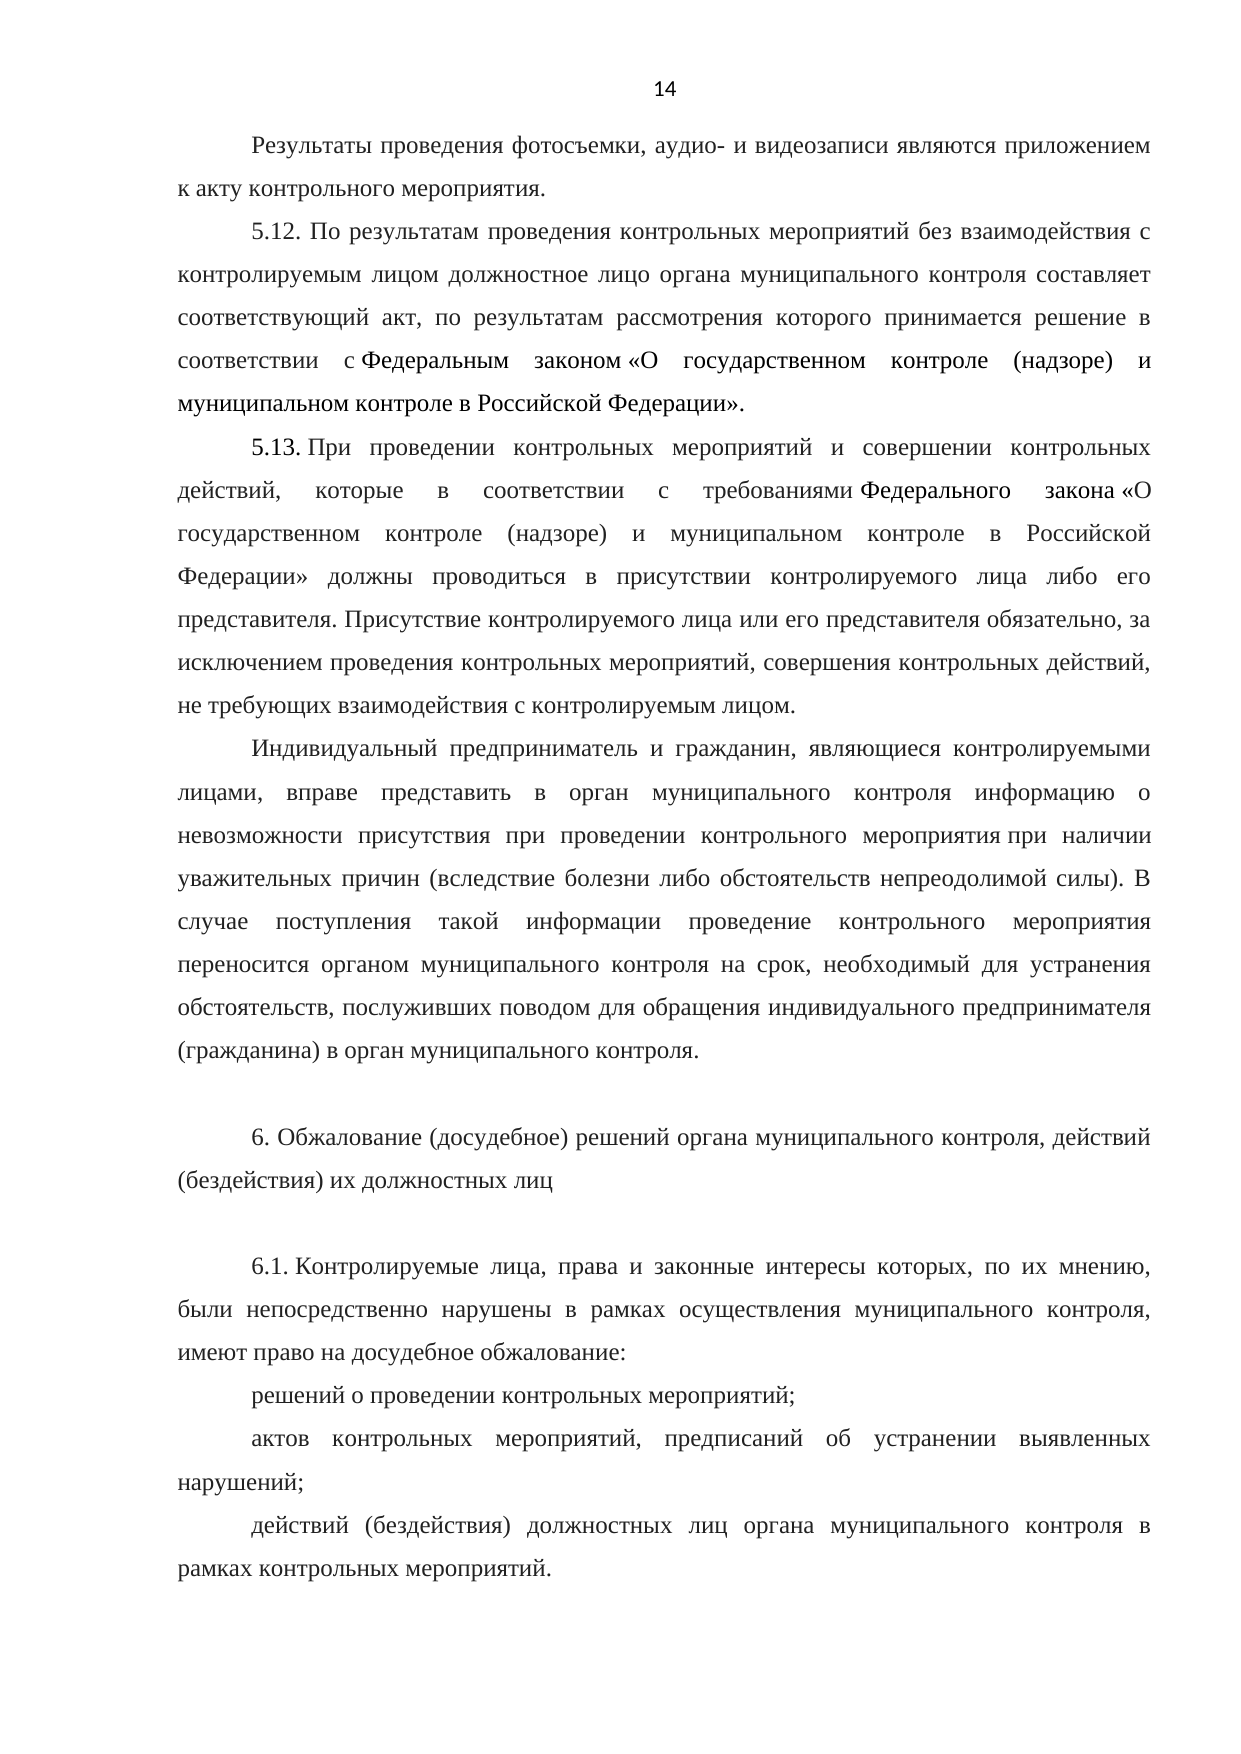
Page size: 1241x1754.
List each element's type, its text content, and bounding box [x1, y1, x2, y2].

text действий (бездействия) должностных лиц органа муниципального контроля в рамках контрольных мероприятий. [177, 1510, 1152, 1582]
text решений о проведении контрольных мероприятий; [177, 1380, 1152, 1409]
text 5.12. По результатам проведения контрольных мероприятий без взаимодействия с контролируемым лицом должностное лицо органа муниципального контроля составляет соответствующий акт, по результатам рассмотрения которого принимается решение в соответствии с Федеральным законом «О государственном контроле (надзоре) и муниципальном контроле в Российской Федерации». [177, 216, 1152, 417]
text Результаты проведения фотосъемки, аудио- и видеозаписи являются приложением к акту контрольного мероприятия. [177, 130, 1152, 202]
text 6. Обжалование (досудебное) решений органа муниципального контроля, действий (бездействия) их должностных лиц [177, 1122, 1152, 1193]
text 6.1. Контролируемые лица, права и законные интересы которых, по их мнению, были непосредственно нарушены в рамках осуществления муниципального контроля, имеют право на досудебное обжалование: [177, 1251, 1152, 1366]
text актов контрольных мероприятий, предписаний об устранении выявленных нарушений; [177, 1423, 1152, 1495]
text Индивидуальный предприниматель и гражданин, являющиеся контролируемыми лицами, вправе представить в орган муниципального контроля информацию о невозможности присутствия при проведении контрольного мероприятия при наличии уважительных причин (вследствие болезни либо обстоятельств непреодолимой силы). В случае поступления такой информации проведение контрольного мероприятия переносится органом муниципального контроля на срок, необходимый для устранения обстоятельств, послуживших поводом для обращения индивидуального предпринимателя (гражданина) в орган муниципального контроля. [177, 733, 1152, 1064]
text 5.13. При проведении контрольных мероприятий и совершении контрольных действий, которые в соответствии с требованиями Федерального закона «О государственном контроле (надзоре) и муниципальном контроле в Российской Федерации» должны проводиться в присутствии контролируемого лица либо его представителя. Присутствие контролируемого лица или его представителя обязательно, за исключением проведения контрольных мероприятий, совершения контрольных действий, не требующих взаимодействия с контролируемым лицом. [177, 432, 1152, 719]
